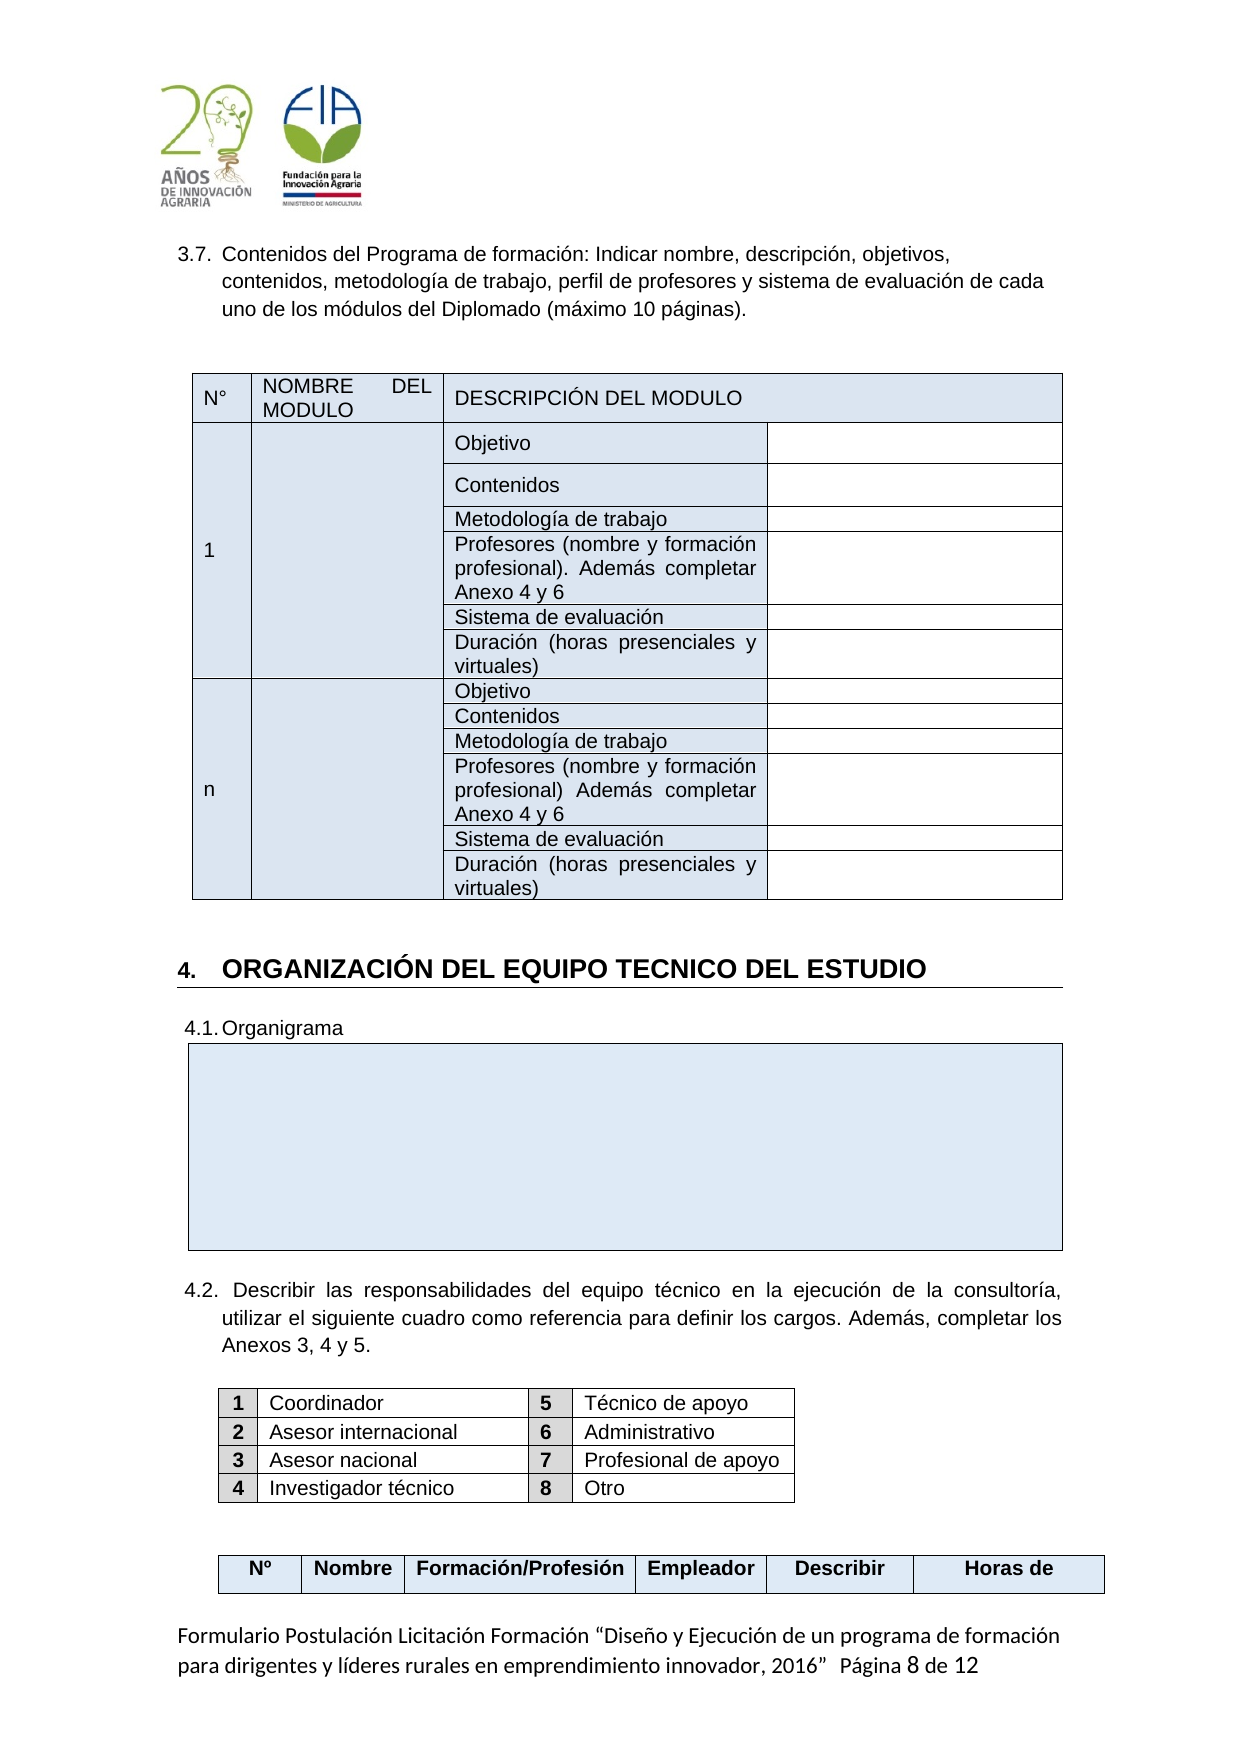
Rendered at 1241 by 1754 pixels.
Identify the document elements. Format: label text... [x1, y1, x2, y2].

subtitle ORGANIZACIÓN DEL EQUIPO TECNICO DEL ESTUDIO [177, 953, 1063, 987]
table_cell Asesor nacional [258, 1446, 528, 1473]
table_header Describir claramente la función en la consultoría [767, 1556, 913, 1593]
table_cell [768, 729, 1062, 752]
table_header Empleador [636, 1556, 766, 1593]
table_header 1 [219, 1389, 257, 1417]
picture [141, 75, 381, 214]
table_header 5 [529, 1389, 572, 1417]
table_cell Contenidos [444, 464, 767, 506]
table_cell [768, 464, 1062, 506]
table_cell [768, 826, 1062, 850]
table_cell [768, 704, 1062, 727]
list Contenidos del Programa de formación: Indicar nombre, descripción, objetivos, contenidos, metodología de trabajo, perfil de profesores y sistema de evaluación de cada uno de los módulos del Diplomado (máximo 10 páginas). [177, 242, 1063, 321]
table_cell [768, 679, 1062, 702]
table_header Horas de dedicación a la consultoría (mes) [914, 1556, 1104, 1593]
table_cell 7 [529, 1446, 572, 1473]
table_cell Profesores (nombre y formación profesional). Además completar Anexo 4 y 6 [444, 532, 767, 603]
table_cell [768, 605, 1062, 628]
table_header N° [193, 374, 251, 422]
table_cell Profesores (nombre y formación profesional) Además completar Anexo 4 y 6 [444, 754, 767, 825]
table_cell [252, 679, 443, 899]
table_cell Sistema de evaluación [444, 605, 767, 628]
table_cell Duración (horas presenciales y virtuales) [444, 851, 767, 899]
table_header [189, 1044, 1062, 1250]
table_cell Contenidos [444, 704, 767, 727]
table_header Técnico de apoyo [573, 1389, 794, 1417]
table_cell [768, 630, 1062, 677]
table_cell n [193, 679, 251, 899]
table_cell 4 [219, 1474, 257, 1502]
table_cell Profesional de apoyo [573, 1446, 794, 1473]
table_cell Administrativo [573, 1418, 794, 1445]
table_cell 3 [219, 1446, 257, 1473]
table_cell Metodología de trabajo [444, 729, 767, 752]
table_cell [768, 532, 1062, 603]
table_cell [768, 754, 1062, 825]
table_cell Investigador técnico [258, 1474, 528, 1502]
table_header Nombre persona [302, 1556, 404, 1593]
table_cell Objetivo [444, 423, 767, 463]
table_cell Objetivo [444, 679, 767, 702]
table_header Nº Cargo [219, 1556, 301, 1593]
list Describir las responsabilidades del equipo técnico en la ejecución de la consultoría, utilizar el siguiente cuadro como referencia para definir los cargos. Además, completar los Anexos 3, 4 y 5. [184, 1278, 1063, 1357]
table_cell Asesor internacional [258, 1418, 528, 1445]
table_cell Duración (horas presenciales y virtuales) [444, 630, 767, 677]
table_cell Otro [573, 1474, 794, 1502]
table_cell 2 [219, 1418, 257, 1445]
table_cell [252, 423, 443, 677]
table_header Formación/Profesión [405, 1556, 635, 1593]
list Organigrama [184, 1015, 1063, 1039]
table_header Coordinador [258, 1389, 528, 1417]
table_cell [768, 507, 1062, 531]
table_cell 8 [529, 1474, 572, 1502]
table_cell 6 [529, 1418, 572, 1445]
table_cell Sistema de evaluación [444, 826, 767, 850]
table_cell [768, 851, 1062, 899]
table_header NOMBRE DEL MODULO [252, 374, 443, 422]
table_header DESCRIPCIÓN DEL MODULO [444, 374, 1062, 422]
table_cell [768, 423, 1062, 463]
table_cell Metodología de trabajo [444, 507, 767, 531]
table_cell 1 [193, 423, 251, 677]
